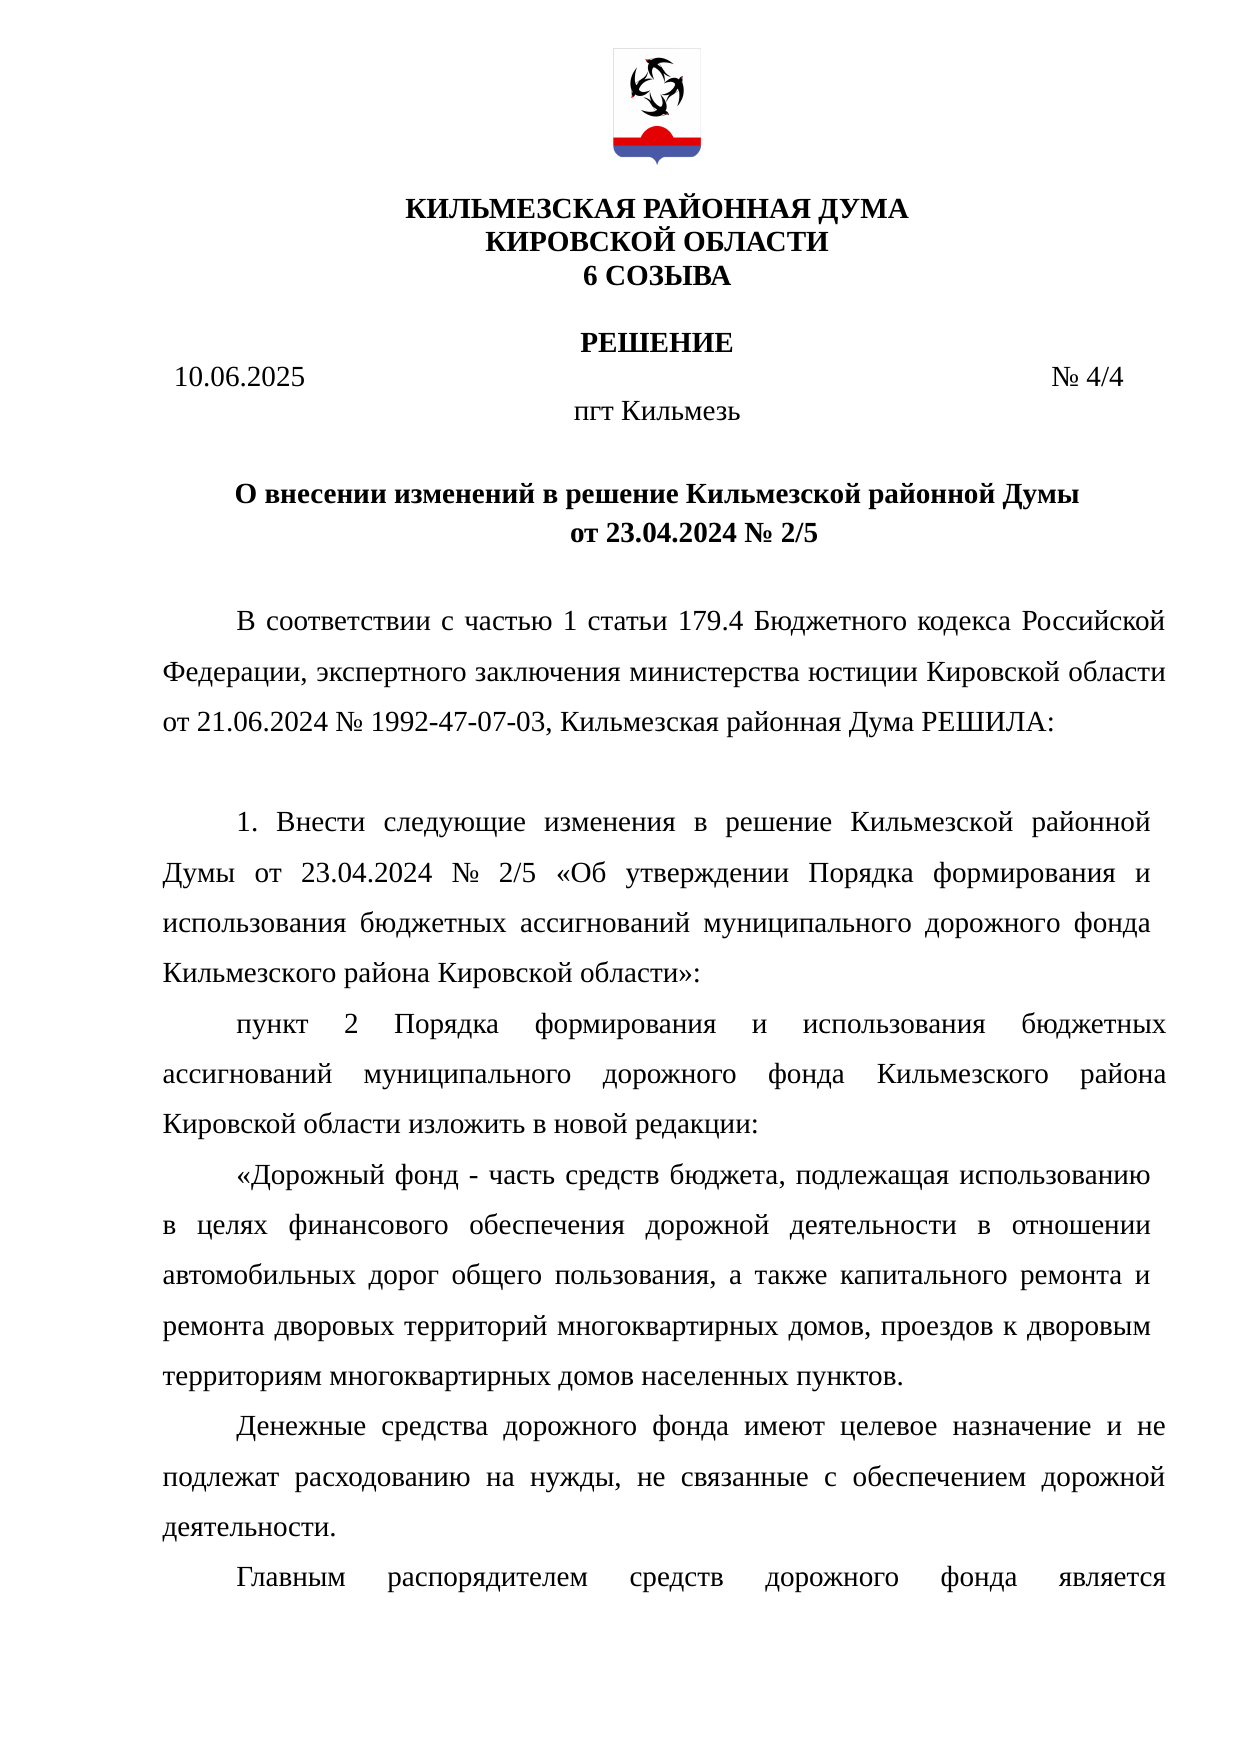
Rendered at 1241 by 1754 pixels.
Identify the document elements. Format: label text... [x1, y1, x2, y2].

table_header 10.06.2025 [163, 359, 659, 393]
text О внесении изменений в решение Кильмезской районной Думы [162, 476, 1152, 510]
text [162, 1559, 1167, 1593]
text пункт 2 Порядка формирования и использования бюджетных ассигнований муниципального дорожного фонда Кильмезского района Кировской области изложить в новой редакции: [162, 1006, 1167, 1140]
text КИРОВСКОЙ ОБЛАСТИ [162, 224, 1152, 258]
picture [612, 47, 702, 166]
title 1. Внести следующие изменения в решение Кильмезской районной Думы от 23.04.2024 № 2/5 «Об утверждении Порядка формирования и использования бюджетных ассигнований муниципального дорожного фонда Кильмезского района Кировской области»: [162, 804, 1152, 989]
text Денежные средства дорожного фонда имеют целевое назначение и не подлежат расходованию на нужды, не связанные с обеспечением дорожной деятельности. [162, 1408, 1167, 1542]
text КИЛЬМЕЗСКАЯ РАЙОННАЯ ДУМА [162, 191, 1152, 224]
text В соответствии с частью 1 статьи 179.4 Бюджетного кодекса Российской Федерации, экспертного заключения министерства юстиции Кировской области от 21.06.2024 № 1992-47-07-03, Кильмезская районная Дума РЕШИЛА: [162, 603, 1167, 737]
table_header № 4/4 [659, 359, 1152, 393]
text пгт Кильмезь [162, 393, 1152, 426]
text РЕШЕНИЕ [162, 326, 1152, 359]
text 6 СОЗЫВА [162, 258, 1152, 292]
text от 23.04.2024 № 2/5 [162, 515, 1152, 548]
text «Дорожный фонд - часть средств бюджета, подлежащая использованию в целях финансового обеспечения дорожной деятельности в отношении автомобильных дорог общего пользования, а также капитального ремонта и ремонта дворовых территорий многоквартирных домов, проездов к дворовым территориям многоквартирных домов населенных пунктов. [162, 1157, 1152, 1392]
